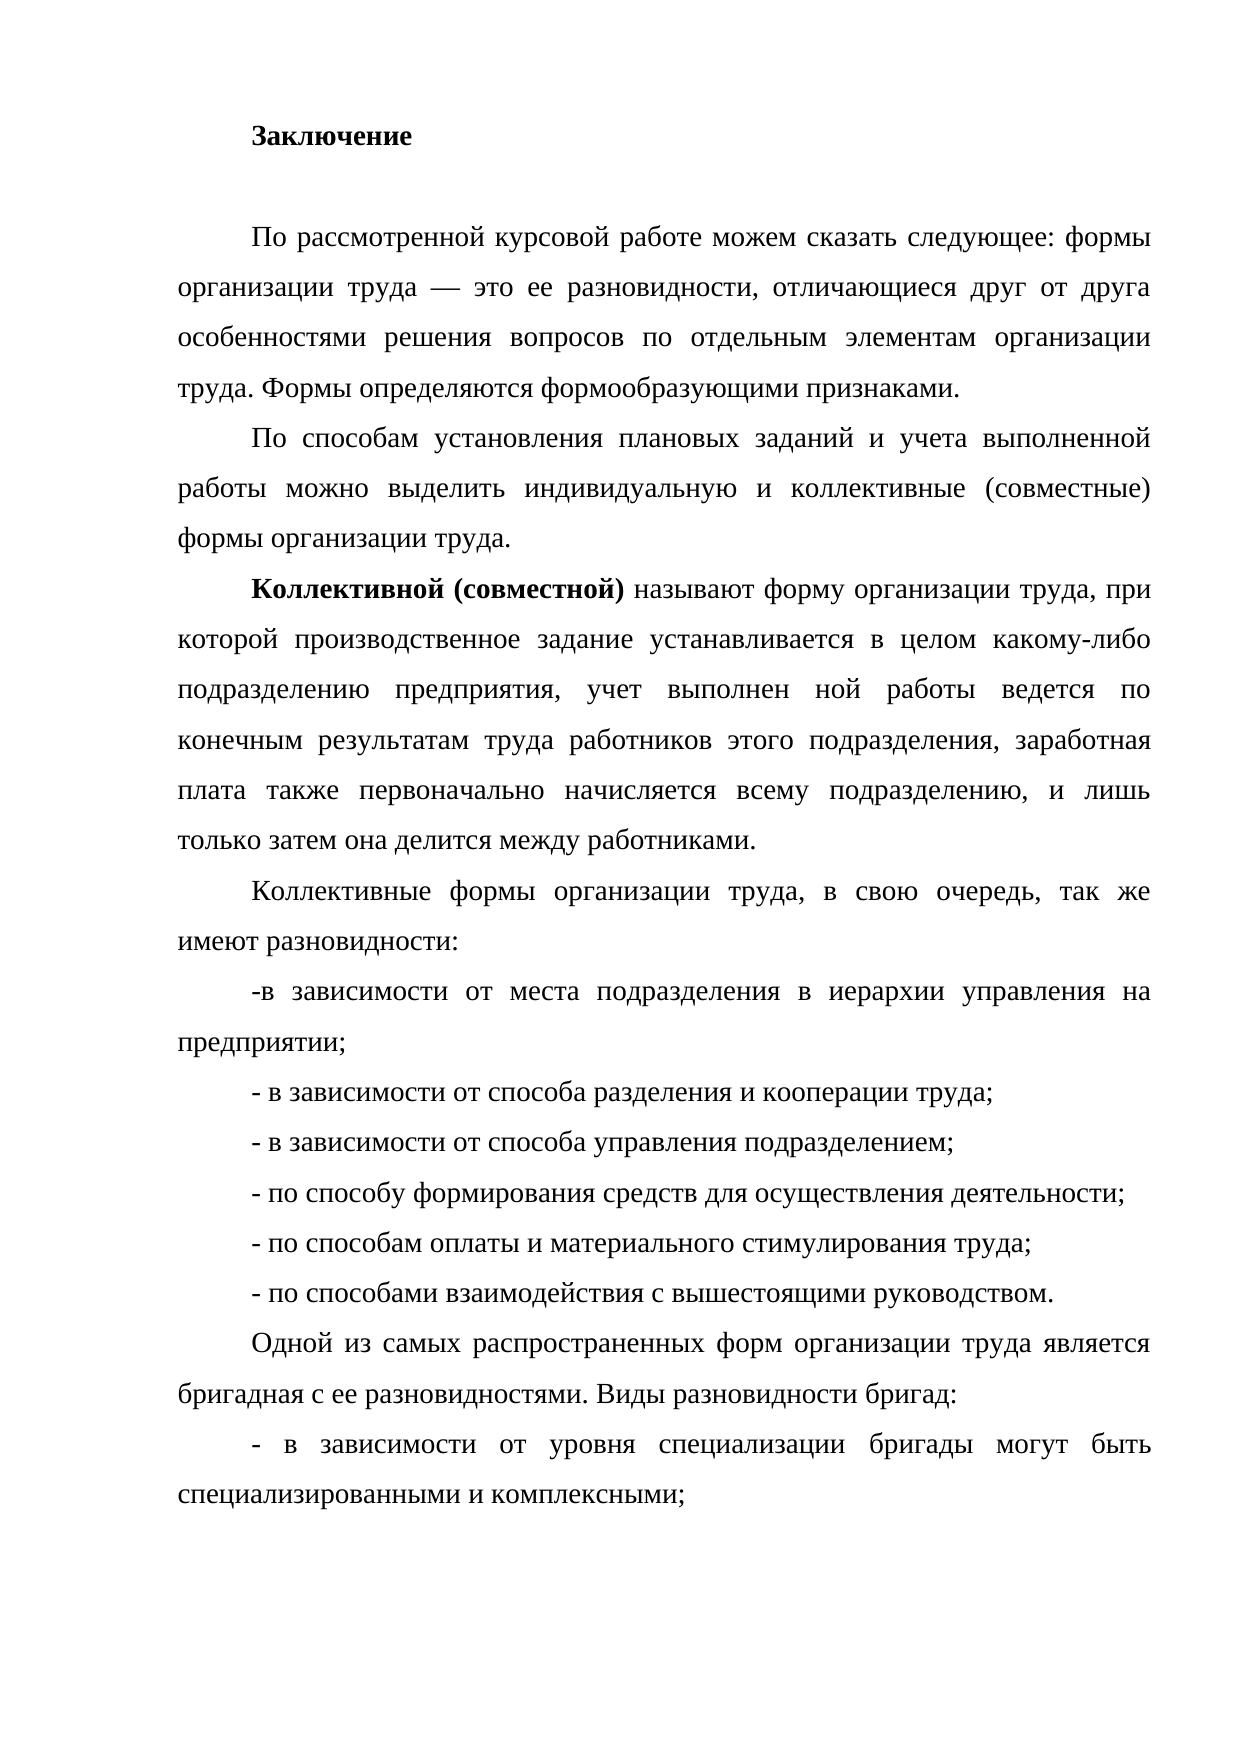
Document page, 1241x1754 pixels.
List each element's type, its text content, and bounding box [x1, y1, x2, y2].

text - по способу формирования средств для осуществления деятельности; [177, 1175, 1152, 1208]
text -в зависимости от места подразделения в иерархии управления на предприятии; [177, 973, 1152, 1057]
text - в зависимости от уровня специализации бригады могут быть специализированными и комплексными; [177, 1426, 1152, 1510]
text - в зависимости от способа управления подразделением; [177, 1124, 1152, 1158]
text По рассмотренной курсовой работе можем сказать следующее: формы организации труда — это ее разновидности, отличающиеся друг от друга особенностями решения вопросов по отдельным элементам организации труда. Формы определяются формообразующими признаками. [177, 219, 1152, 403]
text Одной из самых распространенных форм организации труда является бригадная с ее разновидностями. Виды разновидности бригад: [177, 1326, 1152, 1409]
text - в зависимости от способа разделения и кооперации труда; [177, 1074, 1152, 1108]
text Коллективной (совместной) называют форму организации труда, при которой производственное задание устанавливается в целом какому-либо подразделению предприятия, учет выполнен ной работы ведется по конечным результатам труда работников этого подразделения, заработная плата также первоначально начисляется всему подразделению, и лишь только затем она делится между работниками. [177, 571, 1152, 856]
text - по способами взаимодействия с вышестоящими руководством. [177, 1275, 1152, 1309]
text Коллективные формы организации труда, в свою очередь, так же имеют разновидности: [177, 873, 1152, 957]
text - по способам оплаты и материального стимулирования труда; [177, 1225, 1152, 1258]
text По способам установления плановых заданий и учета выполненной работы можно выделить индивидуальную и коллективные (совместные) формы организации труда. [177, 420, 1152, 554]
text Заключение [177, 118, 1152, 152]
